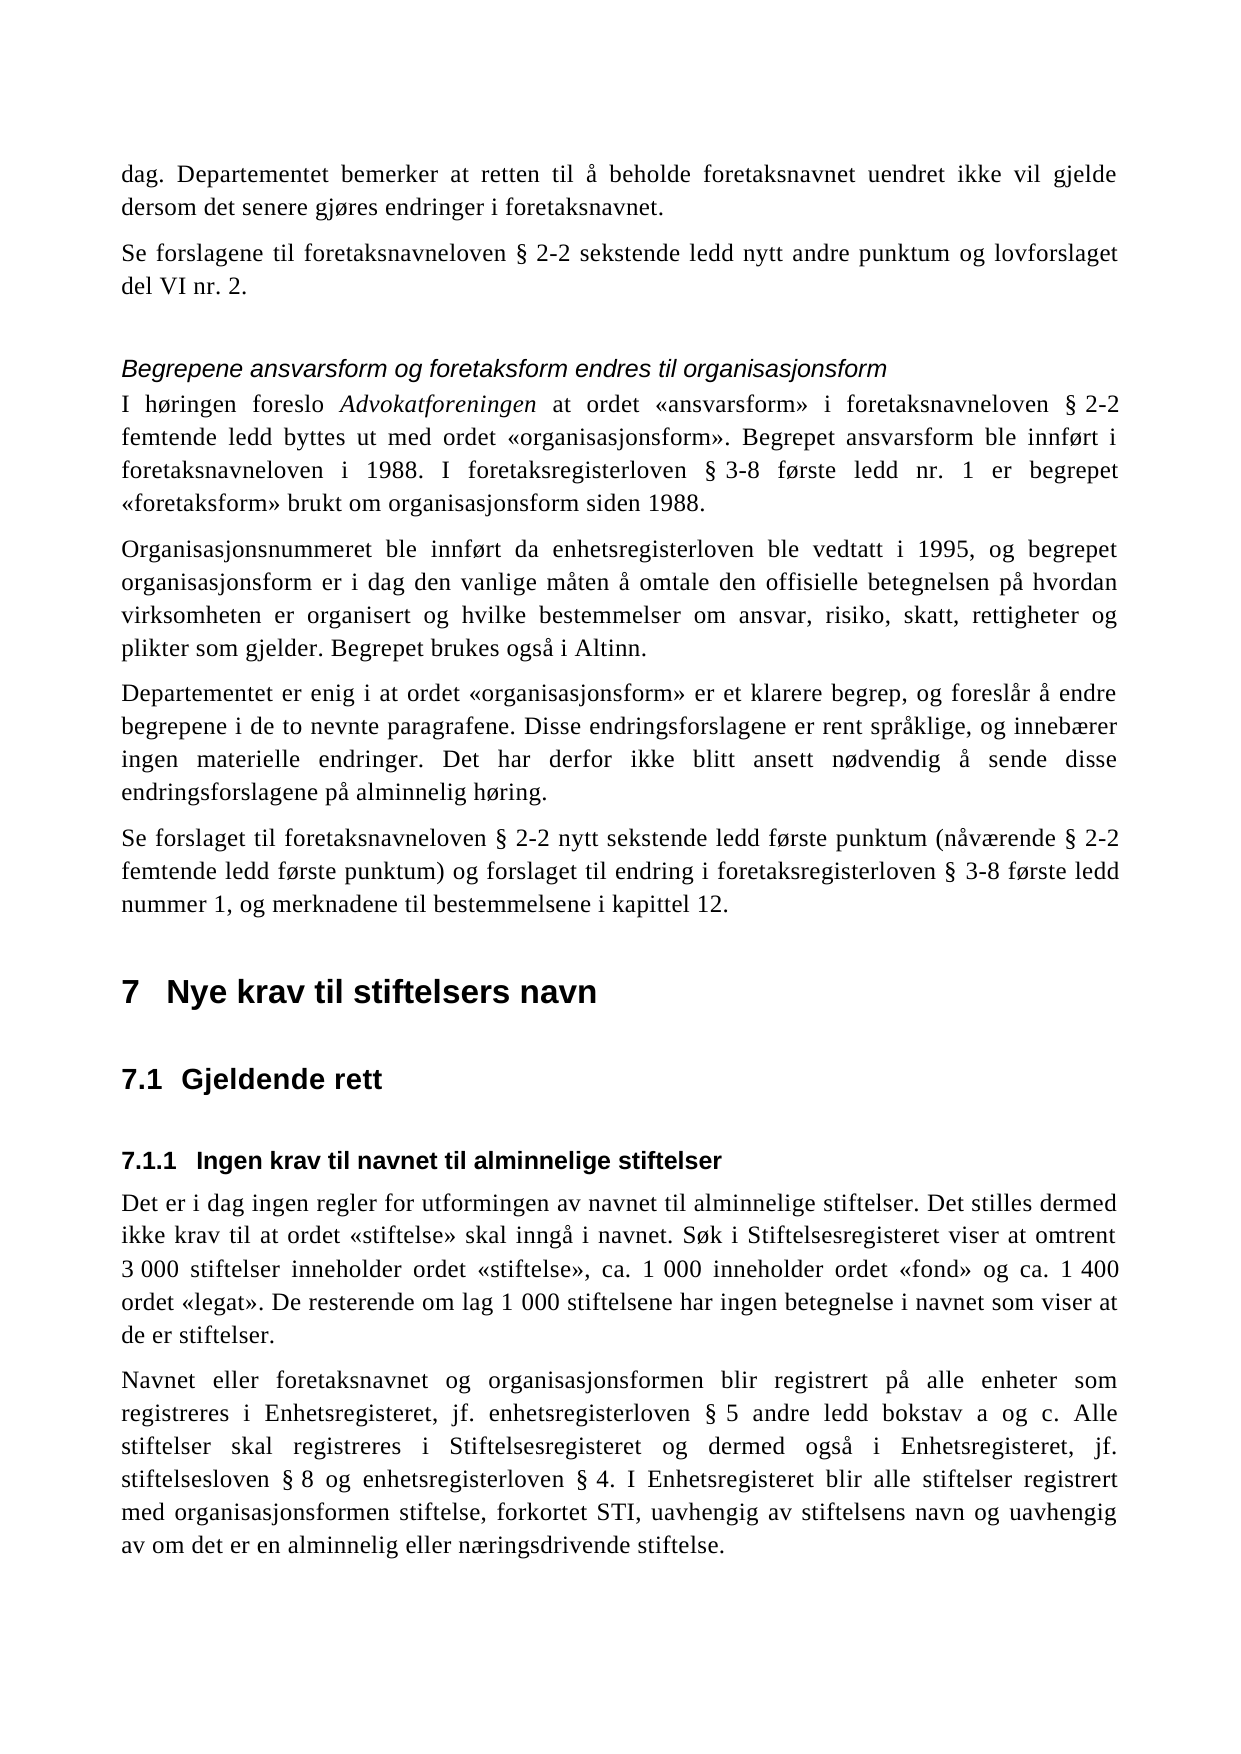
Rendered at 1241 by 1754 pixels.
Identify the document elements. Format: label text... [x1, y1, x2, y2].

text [121, 159, 1119, 221]
text I høringen foreslo Advokatforeningen at ordet «ansvarsform» i foretaksnavneloven § 2-2 femtende ledd byttes ut med ordet «organisasjonsform». Begrepet ansvarsform ble innført i foretaksnavneloven i 1988. I foretaksregisterloven § 3-8 første ledd nr. 1 er begrepet «foretaksform» brukt om organisasjonsform siden 1988. [121, 389, 1119, 517]
text Begrepene ansvarsform og foretaksform endres til organisasjonsform [121, 354, 1119, 383]
text Navnet eller foretaksnavnet og organisasjonsformen blir registrert på alle enheter som registreres i Enhetsregisteret, jf. enhetsregisterloven § 5 andre ledd bokstav a og c. Alle stiftelser skal registreres i Stiftelsesregisteret og dermed også i Enhetsregisteret, jf. stiftelsesloven § 8 og enhetsregisterloven § 4. I Enhetsregisteret blir alle stiftelser registrert med organisasjonsformen stiftelse, forkortet STI, uavhengig av stiftelsens navn og uavhengig av om det er en alminnelig eller næringsdrivende stiftelse. [121, 1365, 1119, 1559]
text Se forslagene til foretaksnavneloven § 2-2 sekstende ledd nytt andre punktum og lovforslaget del VI nr. 2. [121, 238, 1119, 300]
text Det er i dag ingen regler for utformingen av navnet til alminnelige stiftelser. Det stilles dermed ikke krav til at ordet «stiftelse» skal inngå i navnet. Søk i Stiftelsesregisteret viser at omtrent 3 000 stiftelser inneholder ordet «stiftelse», ca. 1 000 inneholder ordet «fond» og ca. 1 400 ordet «legat». De resterende om lag 1 000 stiftelsene har ingen betegnelse i navnet som viser at de er stiftelser. [121, 1188, 1119, 1348]
subtitle Gjeldende rett [121, 1062, 1119, 1095]
subtitle Nye krav til stiftelsers navn [121, 972, 1119, 1010]
text Se forslaget til foretaksnavneloven § 2-2 nytt sekstende ledd første punktum (nåværende § 2-2 femtende ledd første punktum) og forslaget til endring i foretaksregisterloven § 3-8 første ledd nummer 1, og merknadene til bestemmelsene i kapittel 12. [121, 823, 1119, 918]
subtitle Ingen krav til navnet til alminnelige stiftelser [121, 1146, 1119, 1175]
text Departementet er enig i at ordet «organisasjonsform» er et klarere begrep, og foreslår å endre begrepene i de to nevnte paragrafene. Disse endringsforslagene er rent språklige, og innebærer ingen materielle endringer. Det har derfor ikke blitt ansett nødvendig å sende disse endringsforslagene på alminnelig høring. [121, 678, 1119, 806]
text Organisasjonsnummeret ble innført da enhetsregisterloven ble vedtatt i 1995, og begrepet organisasjonsform er i dag den vanlige måten å omtale den offisielle betegnelsen på hvordan virksomheten er organisert og hvilke bestemmelser om ansvar, risiko, skatt, rettigheter og plikter som gjelder. Begrepet brukes også i Altinn. [121, 534, 1119, 661]
